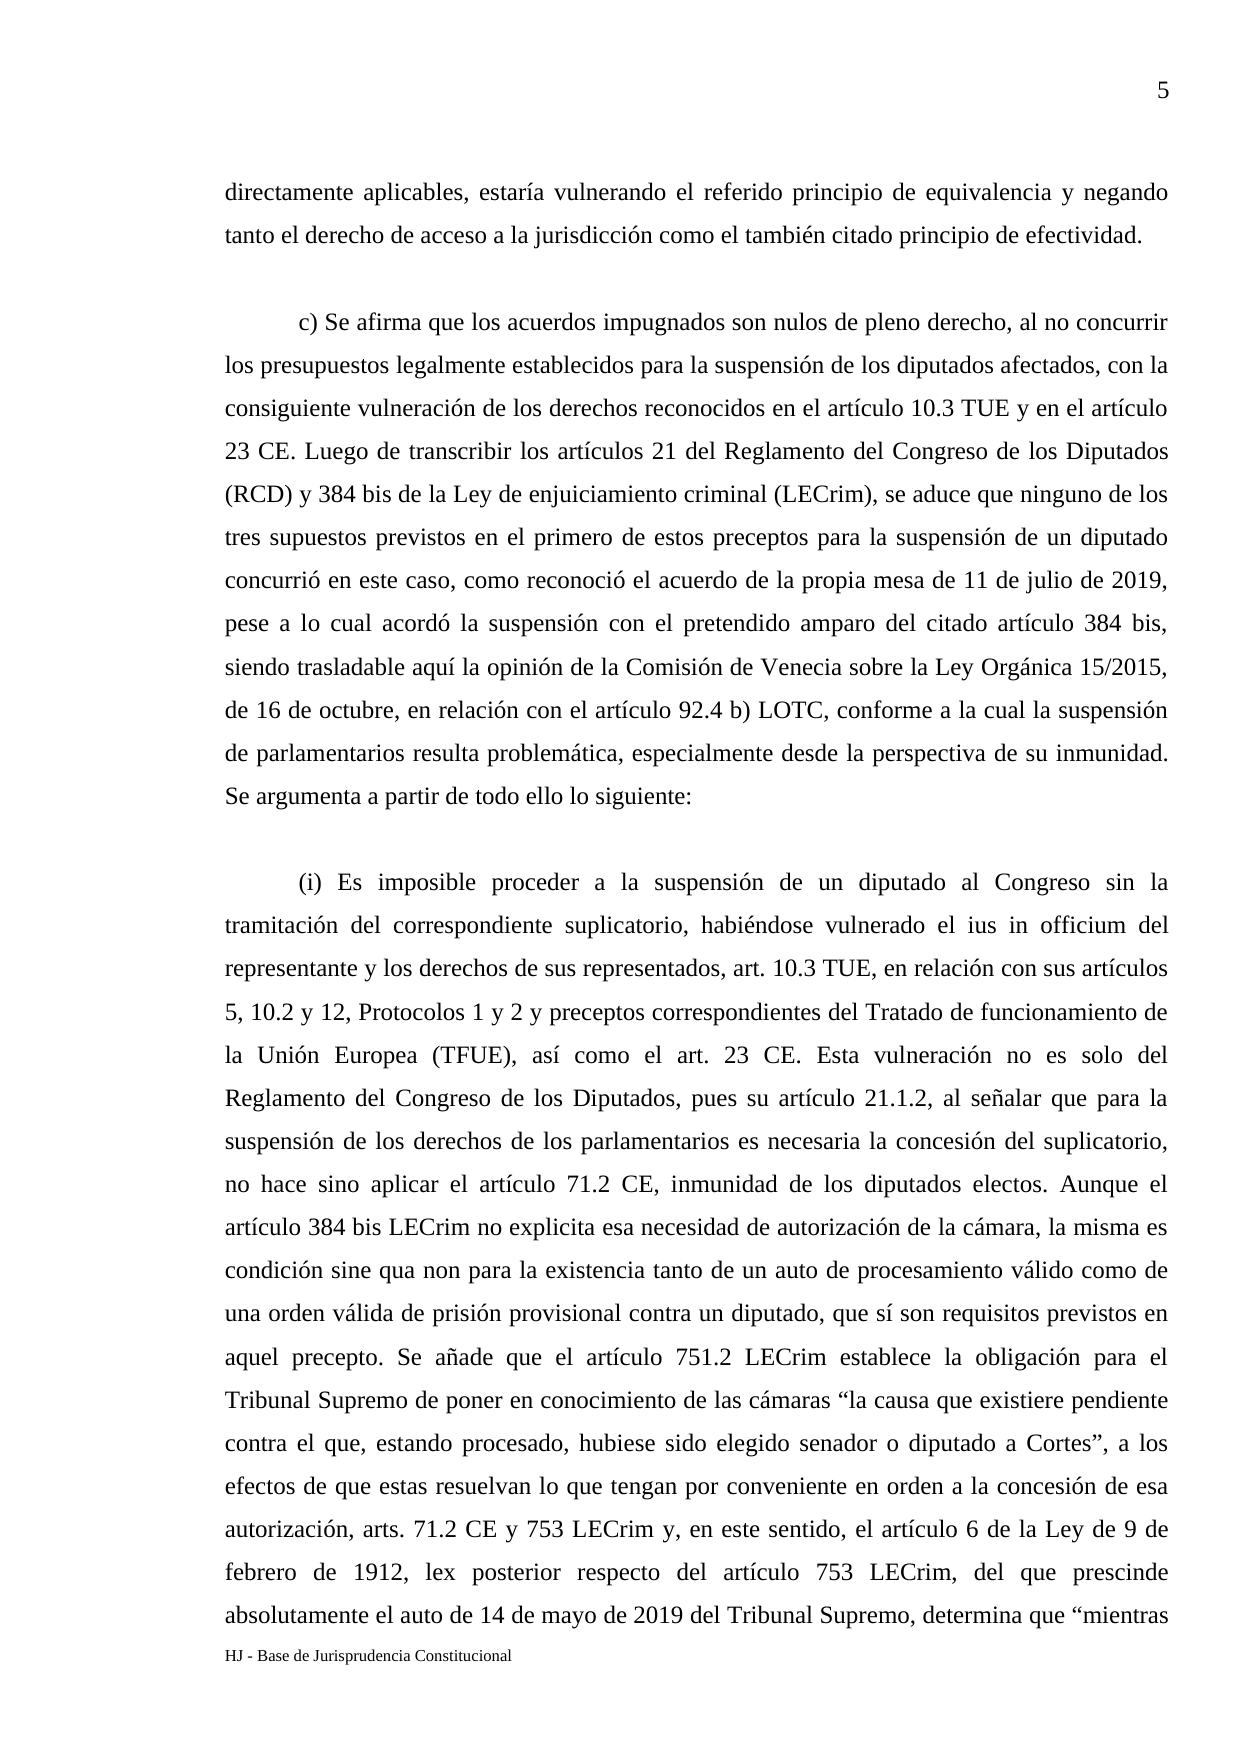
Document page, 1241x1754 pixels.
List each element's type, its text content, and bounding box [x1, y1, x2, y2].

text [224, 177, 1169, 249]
text c) Se afirma que los acuerdos impugnados son nulos de pleno derecho, al no concurrir los presupuestos legalmente establecidos para la suspensión de los diputados afectados, con la consiguiente vulneración de los derechos reconocidos en el artículo 10.3 TUE y en el artículo 23 CE. Luego de transcribir los artículos 21 del Reglamento del Congreso de los Diputados (RCD) y 384 bis de la Ley de enjuiciamiento criminal (LECrim), se aduce que ninguno de los tres supuestos previstos en el primero de estos preceptos para la suspensión de un diputado concurrió en este caso, como reconoció el acuerdo de la propia mesa de 11 de julio de 2019, pese a lo cual acordó la suspensión con el pretendido amparo del citado artículo 384 bis, siendo trasladable aquí la opinión de la Comisión de Venecia sobre la Ley Orgánica 15/2015, de 16 de octubre, en relación con el artículo 92.4 b) LOTC, conforme a la cual la suspensión de parlamentarios resulta problemática, especialmente desde la perspectiva de su inmunidad. Se argumenta a partir de todo ello lo siguiente: [224, 307, 1169, 810]
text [224, 867, 1169, 1629]
